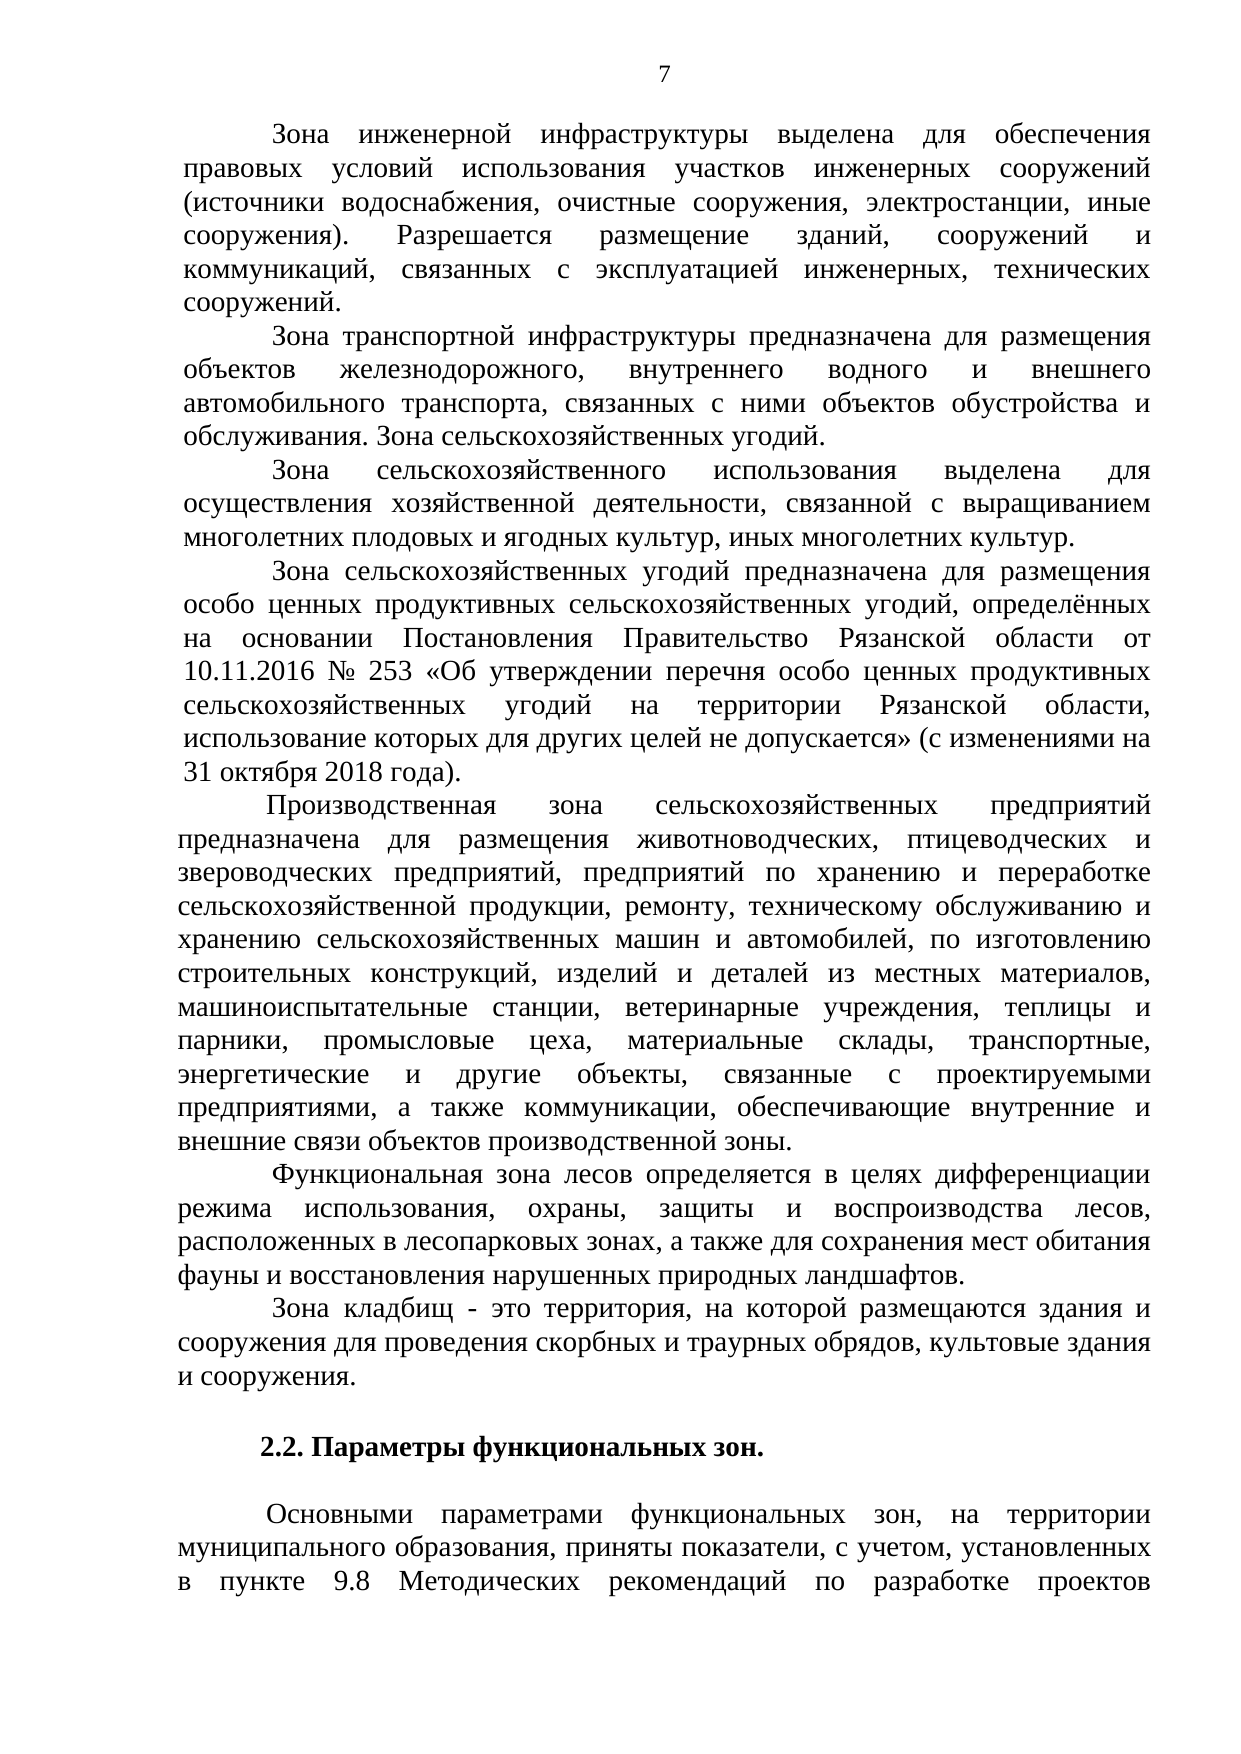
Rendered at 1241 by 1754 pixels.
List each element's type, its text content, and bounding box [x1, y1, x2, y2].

text Зона инженерной инфраструктуры выделена для обеспечения правовых условий использования участков инженерных сооружений (источники водоснабжения, очистные сооружения, электростанции, иные сооружения). Разрешается размещение зданий, сооружений и коммуникаций, связанных с эксплуатацией инженерных, технических сооружений. [183, 117, 1152, 318]
text Зона кладбищ - это территория, на которой размещаются здания и сооружения для проведения скорбных и траурных обрядов, культовые здания и сооружения. [177, 1291, 1152, 1391]
text Зона сельскохозяйственных угодий предназначена для размещения особо ценных продуктивных сельскохозяйственных угодий, определённых на основании Постановления Правительство Рязанской области от 10.11.2016 № 253 «Об утверждении перечня особо ценных продуктивных сельскохозяйственных угодий на территории Рязанской области, использование которых для других целей не допускается» (с изменениями на 31 октября 2018 года). [183, 553, 1152, 787]
subtitle 2.2. Параметры функциональных зон. [177, 1429, 1152, 1462]
text Зона сельскохозяйственного использования выделена для осуществления хозяйственной деятельности, связанной с выращиванием многолетних плодовых и ягодных культур, иных многолетних культур. [183, 452, 1152, 553]
text Производственная зона сельскохозяйственных предприятий предназначена для размещения животноводческих, птицеводческих и звероводческих предприятий, предприятий по хранению и переработке сельскохозяйственной продукции, ремонту, техническому обслуживанию и хранению сельскохозяйственных машин и автомобилей, по изготовлению строительных конструкций, изделий и деталей из местных материалов, машиноиспытательные станции, ветеринарные учреждения, теплицы и парники, промысловые цеха, материальные склады, транспортные, энергетические и другие объекты, связанные с проектируемыми предприятиями, а также коммуникации, обеспечивающие внутренние и внешние связи объектов производственной зоны. [177, 787, 1152, 1156]
text Функциональная зона лесов определяется в целях дифференциации режима использования, охраны, защиты и воспроизводства лесов, расположенных в лесопарковых зонах, а также для сохранения мест обитания фауны и восстановления нарушенных природных ландшафтов. [177, 1156, 1152, 1291]
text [177, 1496, 1152, 1597]
text Зона транспортной инфраструктуры предназначена для размещения объектов железнодорожного, внутреннего водного и внешнего автомобильного транспорта, связанных с ними объектов обустройства и обслуживания. Зона сельскохозяйственных угодий. [183, 318, 1152, 452]
